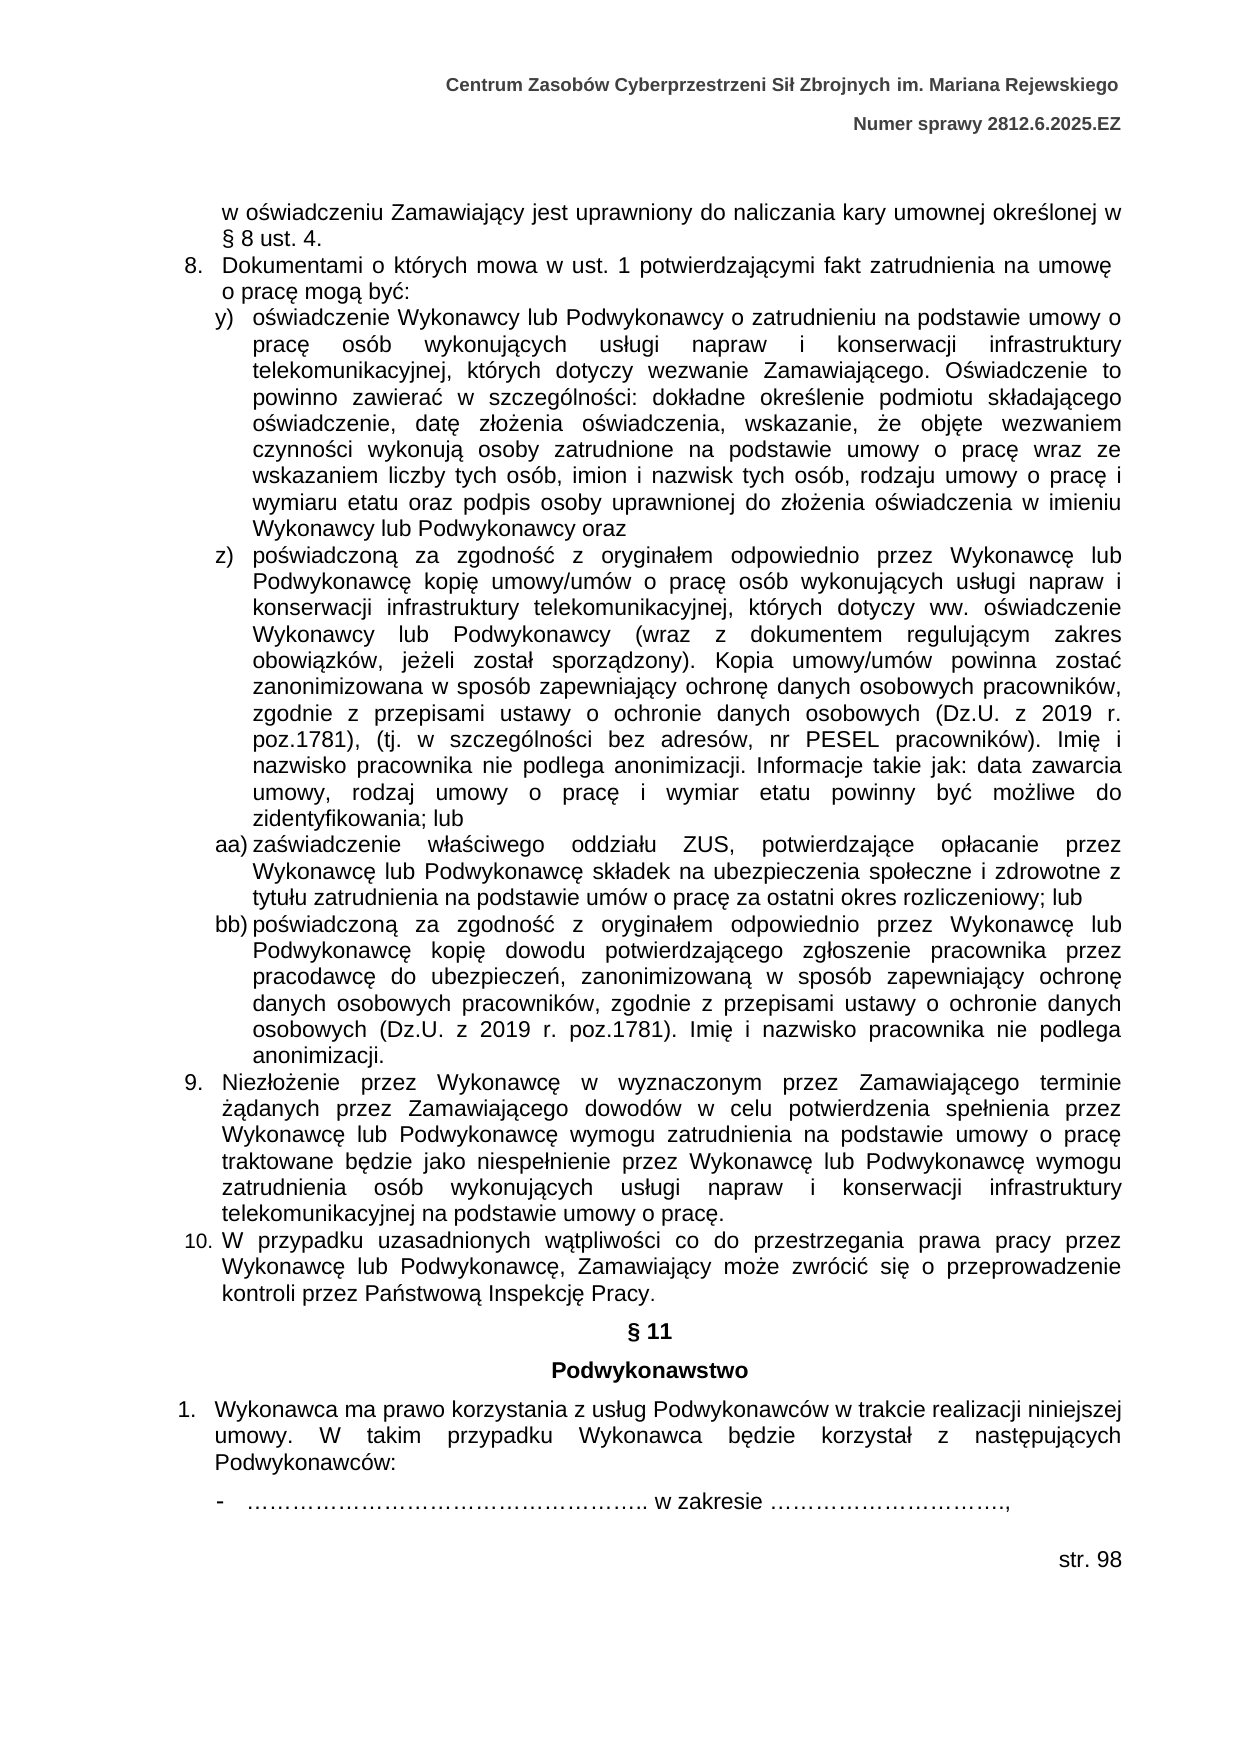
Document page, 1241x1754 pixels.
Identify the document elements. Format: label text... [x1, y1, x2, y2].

list Niezłożenie przez Wykonawcę w wyznaczonym przez Zamawiającego terminie żądanych przez Zamawiającego dowodów w celu potwierdzenia spełnienia przez Wykonawcę lub Podwykonawcę wymogu zatrudnienia na podstawie umowy o pracę traktowane będzie jako niespełnienie przez Wykonawcę lub Podwykonawcę wymogu zatrudnienia osób wykonujących usługi napraw i konserwacji infrastruktury telekomunikacyjnej na podstawie umowy o pracę. [184, 1069, 1122, 1227]
list Wykonawca ma prawo korzystania z usług Podwykonawców w trakcie realizacji niniejszej umowy. W takim przypadku Wykonawca będzie korzystał z następujących Podwykonawców: [177, 1396, 1122, 1475]
text Podwykonawstwo [177, 1357, 1122, 1383]
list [184, 199, 1122, 252]
list poświadczoną za zgodność z oryginałem odpowiednio przez Wykonawcę lub Podwykonawcę kopię umowy/umów o pracę osób wykonujących usługi napraw i konserwacji infrastruktury telekomunikacyjnej, których dotyczy ww. oświadczenie Wykonawcy lub Podwykonawcy (wraz z dokumentem regulującym zakres obowiązków, jeżeli został sporządzony). Kopia umowy/umów powinna zostać zanonimizowana w sposób zapewniający ochronę danych osobowych pracowników, zgodnie z przepisami ustawy o ochronie danych osobowych (Dz.U. z 2019 r. poz.1781), (tj. w szczególności bez adresów, nr PESEL pracowników). Imię i nazwisko pracownika nie podlega anonimizacji. Informacje takie jak: data zawarcia umowy, rodzaj umowy o pracę i wymiar etatu powinny być możliwe do zidentyfikowania; lub [215, 542, 1122, 831]
list poświadczoną za zgodność z oryginałem odpowiednio przez Wykonawcę lub Podwykonawcę kopię dowodu potwierdzającego zgłoszenie pracownika przez pracodawcę do ubezpieczeń, zanonimizowaną w sposób zapewniający ochronę danych osobowych pracowników, zgodnie z przepisami ustawy o ochronie danych osobowych (Dz.U. z 2019 r. poz.1781). Imię i nazwisko pracownika nie podlega anonimizacji. [215, 911, 1122, 1069]
text § 11 [177, 1318, 1122, 1345]
list …………………………………………….. w zakresie …………………………., [216, 1488, 1122, 1514]
list W przypadku uzasadnionych wątpliwości co do przestrzegania prawa pracy przez Wykonawcę lub Podwykonawcę, Zamawiający może zwrócić się o przeprowadzenie kontroli przez Państwową Inspekcję Pracy. [184, 1227, 1122, 1306]
list Dokumentami o których mowa w ust. 1 potwierdzającymi fakt zatrudnienia na umowę o pracę mogą być: [184, 252, 1122, 304]
list zaświadczenie właściwego oddziału ZUS, potwierdzające opłacanie przez Wykonawcę lub Podwykonawcę składek na ubezpieczenia społeczne i zdrowotne z tytułu zatrudnienia na podstawie umów o pracę za ostatni okres rozliczeniowy; lub [215, 831, 1122, 911]
list oświadczenie Wykonawcy lub Podwykonawcy o zatrudnieniu na podstawie umowy o pracę osób wykonujących usługi napraw i konserwacji infrastruktury telekomunikacyjnej, których dotyczy wezwanie Zamawiającego. Oświadczenie to powinno zawierać w szczególności: dokładne określenie podmiotu składającego oświadczenie, datę złożenia oświadczenia, wskazanie, że objęte wezwaniem czynności wykonują osoby zatrudnione na podstawie umowy o pracę wraz ze wskazaniem liczby tych osób, imion i nazwisk tych osób, rodzaju umowy o pracę i wymiaru etatu oraz podpis osoby uprawnionej do złożenia oświadczenia w imieniu Wykonawcy lub Podwykonawcy oraz [215, 304, 1122, 542]
